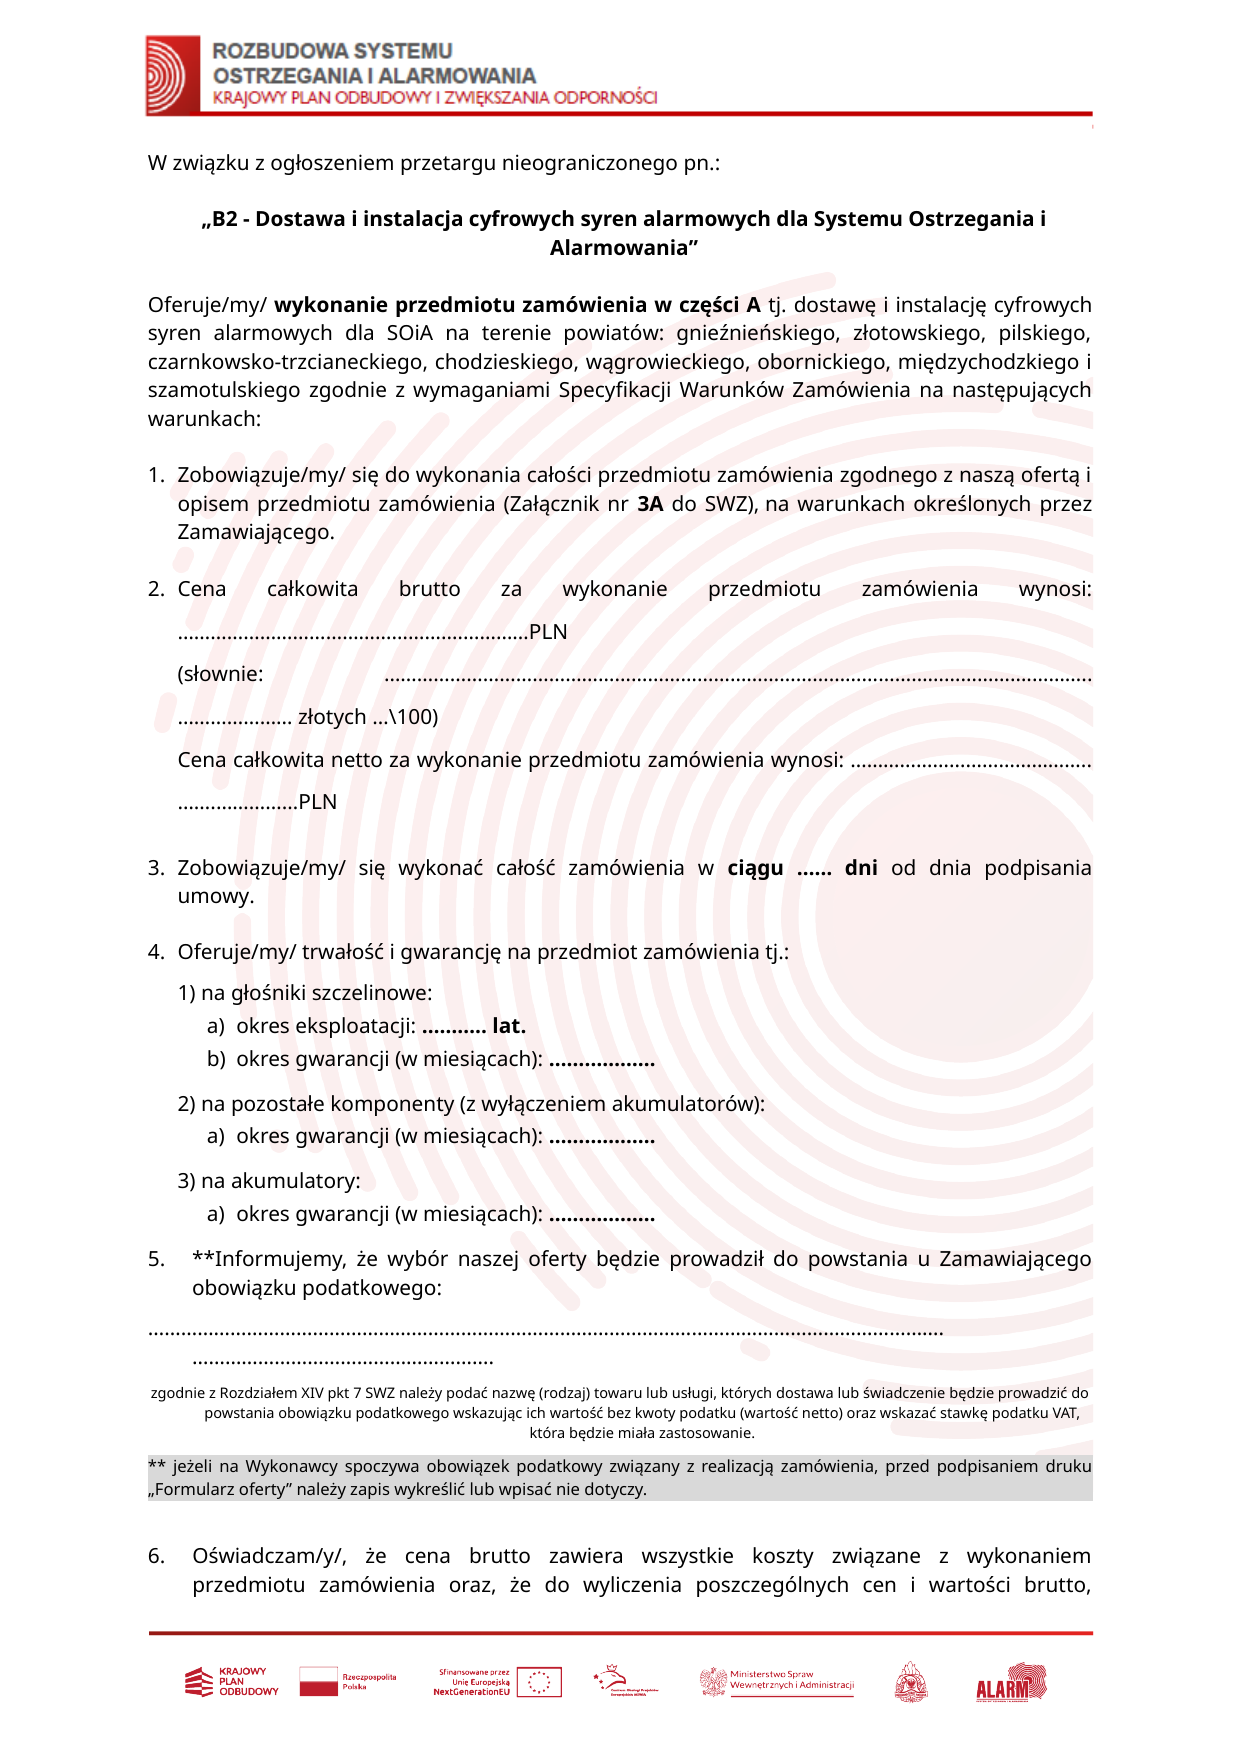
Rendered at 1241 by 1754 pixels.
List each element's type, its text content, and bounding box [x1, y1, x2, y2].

list Cena całkowita brutto za wykonanie przedmiotu zamówienia wynosi: ………………………………………….……………PLN [148, 574, 1093, 645]
list Zobowiązuje/my/ się do wykonania całości przedmiotu zamówienia zgodnego z naszą ofertą i opisem przedmiotu zamówienia (Załącznik nr 3A do SWZ), na warunkach określonych przez Zamawiającego. [148, 461, 1093, 546]
list Zobowiązuje/my/ się wykonać całość zamówienia w ciągu …… dni od dnia podpisania umowy. [148, 853, 1093, 909]
list (słownie: ……………………………………………………………………………………………………….………..………………… złotych …\100) [148, 659, 1093, 731]
picture [0, 0, 1241, 1754]
text W związku z ogłoszeniem przetargu nieograniczonego pn.: [148, 148, 1093, 176]
text ……………………………………………………………………………………………………………………………….………………………………………………. [148, 1313, 1093, 1370]
list Oferuje/my/ trwałość i gwarancję na przedmiot zamówienia tj.: [148, 937, 1093, 966]
text „B2 - Dostawa i instalacja cyfrowych syren alarmowych dla Systemu Ostrzegania i Alarmowania” [177, 204, 1071, 261]
text Oferuje/my/ wykonanie przedmiotu zamówienia w części A tj. dostawę i instalację cyfrowych syren alarmowych dla SOiA na terenie powiatów: gnieźnieńskiego, złotowskiego, pilskiego, czarnkowsko-trzcianeckiego, chodzieskiego, wągrowieckiego, obornickiego, międzychodzkiego i szamotulskiego zgodnie z wymaganiami Specyfikacji Warunków Zamówienia na następujących warunkach: [148, 290, 1093, 432]
list okres gwarancji (w miesiącach): ……………… [207, 1044, 1093, 1072]
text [148, 1541, 1093, 1598]
text 3) na akumulatory: [177, 1166, 1093, 1195]
text zgodnie z Rozdziałem XIV pkt 7 SWZ należy podać nazwę (rodzaj) towaru lub usługi, których dostawa lub świadczenie będzie prowadzić do powstania obowiązku podatkowego wskazując ich wartość bez kwoty podatku (wartość netto) oraz wskazać stawkę podatku VAT, która będzie miała zastosowanie. [148, 1383, 1093, 1443]
text 2) na pozostałe komponenty (z wyłączeniem akumulatorów): [177, 1089, 1093, 1117]
text 1) na głośniki szczelinowe: [177, 978, 1093, 1007]
list okres gwarancji (w miesiącach): ……………… [207, 1199, 1093, 1227]
text 5. **Informujemy, że wybór naszej oferty będzie prowadził do powstania u Zamawiającego obowiązku podatkowego: [148, 1244, 1093, 1301]
list Cena całkowita netto za wykonanie przedmiotu zamówienia wynosi: ……………………………………..…….……………PLN [177, 745, 1093, 816]
list okres gwarancji (w miesiącach): ……………… [207, 1121, 1093, 1150]
text ** jeżeli na Wykonawcy spoczywa obowiązek podatkowy związany z realizacją zamówienia, przed podpisaniem druku „Formularz oferty” należy zapis wykreślić lub wpisać nie dotyczy. [148, 1455, 1093, 1501]
list okres eksploatacji: ……….. lat. [207, 1011, 1093, 1039]
